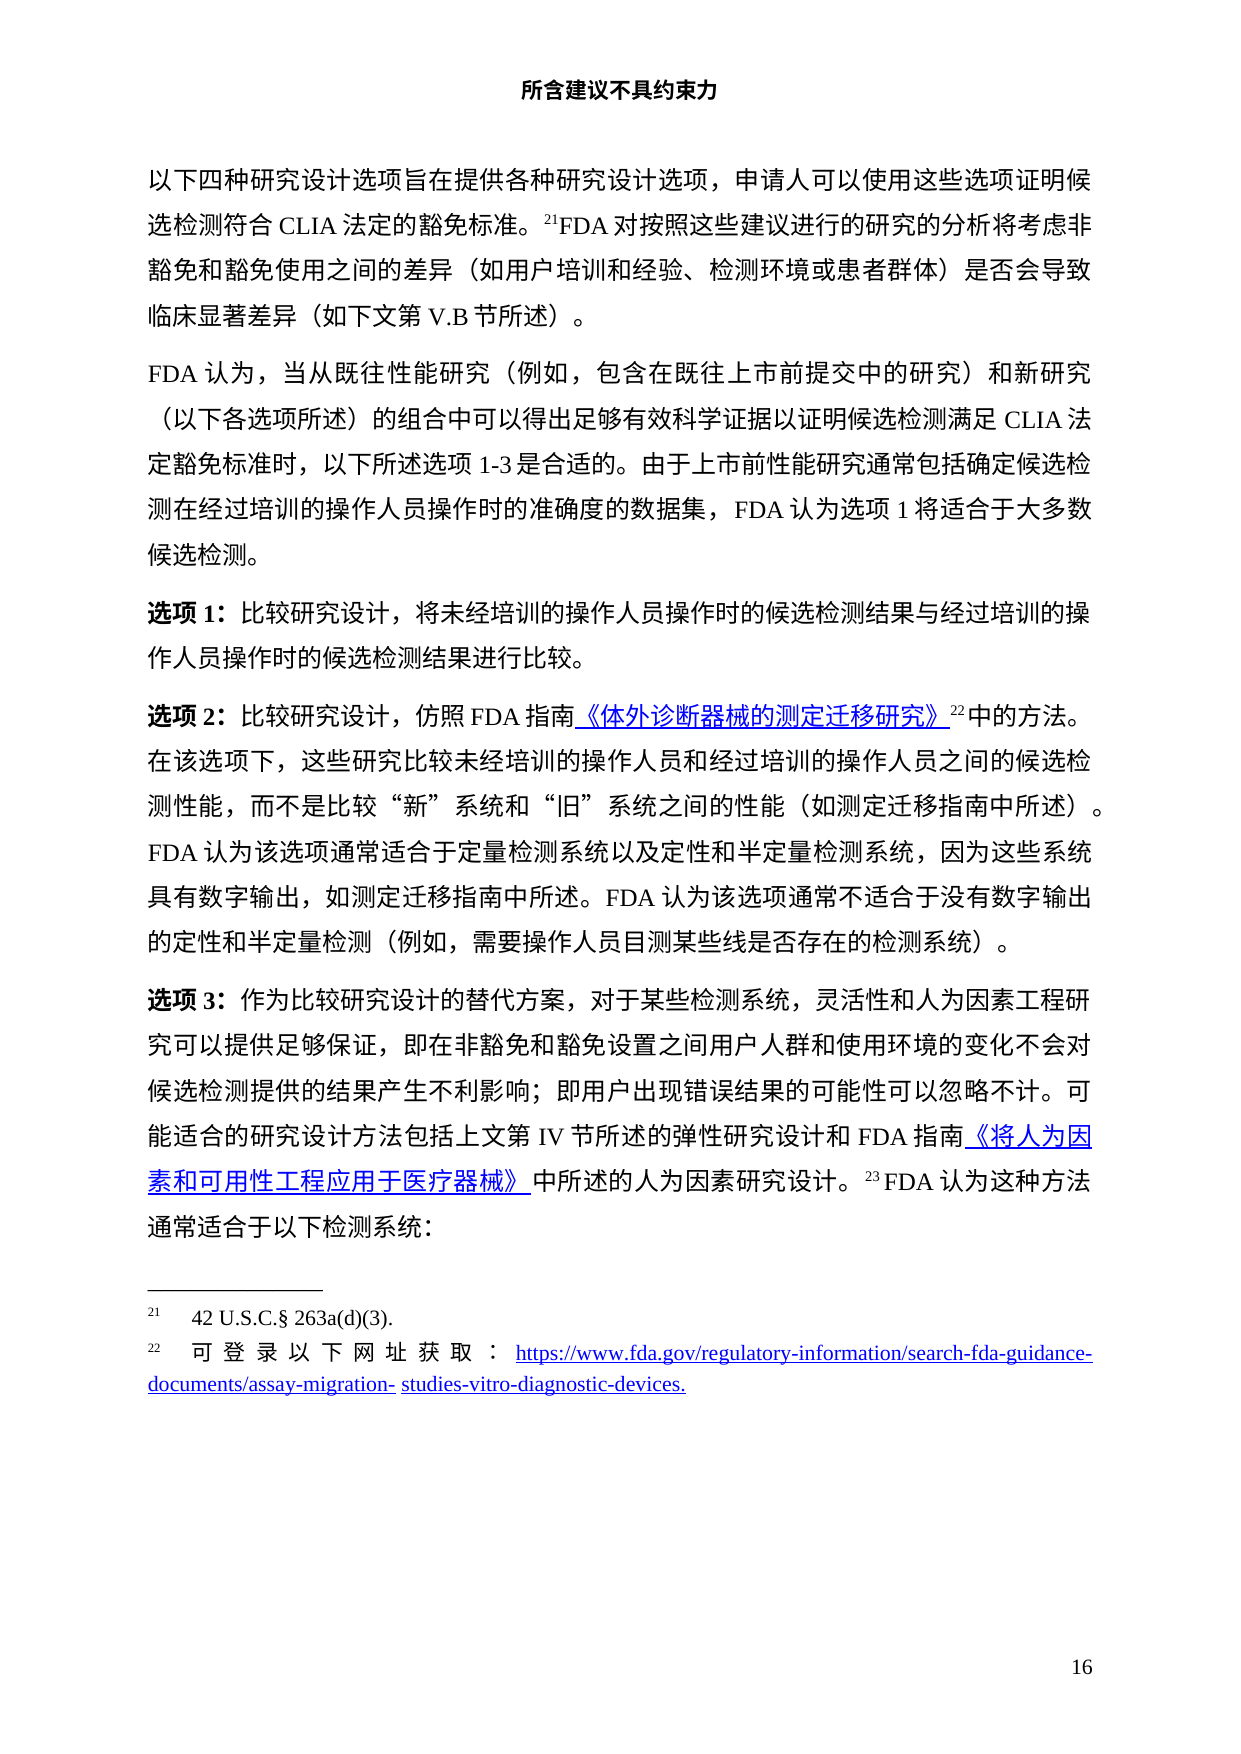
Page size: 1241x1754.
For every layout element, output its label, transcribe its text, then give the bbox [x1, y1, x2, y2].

text 选项1：比较研究设计，将未经培训的操作人员操作时的候选检测结果与经过培训的操作人员操作时的候选检测结果进行比较。 [148, 593, 1092, 674]
text 以下四种研究设计选项旨在提供各种研究设计选项，申请人可以使用这些选项证明候选检测符合CLIA法定的豁免标准。21FDA对按照这些建议进行的研究的分析将考虑非豁免和豁免使用之间的差异（如用户培训和经验、检测环境或患者群体）是否会导致临床显著差异（如下文第V.B节所述）。 [148, 160, 1092, 332]
text FDA认为，当从既往性能研究（例如，包含在既往上市前提交中的研究）和新研究（以下各选项所述）的组合中可以得出足够有效科学证据以证明候选检测满足CLIA法定豁免标准时，以下所述选项1-3是合适的。由于上市前性能研究通常包括确定候选检测在经过培训的操作人员操作时的准确度的数据集，FDA认为选项1将适合于大多数候选检测。 [148, 354, 1092, 571]
text 选项2：比较研究设计，仿照FDA指南《体外诊断器械的测定迁移研究》22中的方法。在该选项下，这些研究比较未经培训的操作人员和经过培训的操作人员之间的候选检测性能，而不是比较“新”系统和“旧”系统之间的性能（如测定迁移指南中所述）。FDA认为该选项通常适合于定量检测系统以及定性和半定量检测系统，因为这些系统具有数字输出，如测定迁移指南中所述。FDA认为该选项通常不适合于没有数字输出的定性和半定量检测（例如，需要操作人员目测某些线是否存在的检测系统）。 [148, 696, 1092, 959]
text ______________ [148, 1265, 1092, 1294]
text 选项3：作为比较研究设计的替代方案，对于某些检测系统，灵活性和人为因素工程研究可以提供足够保证，即在非豁免和豁免设置之间用户人群和使用环境的变化不会对候选检测提供的结果产生不利影响；即用户出现错误结果的可能性可以忽略不计。可能适合的研究设计方法包括上文第IV节所述的弹性研究设计和FDA指南《将人为因素和可用性工程应用于医疗器械》中所述的人为因素研究设计。23 FDA认为这种方法通常适合于以下检测系统： [148, 981, 1092, 1243]
text 22 可登录以下网址获取：https://www.fda.gov/regulatory-information/search-fda-guidance-documents/assay-migration- studies-vitro-diagnostic-devices. [148, 1337, 1092, 1396]
text 21 42 U.S.C.§ 263a(d)(3). [148, 1304, 1092, 1330]
